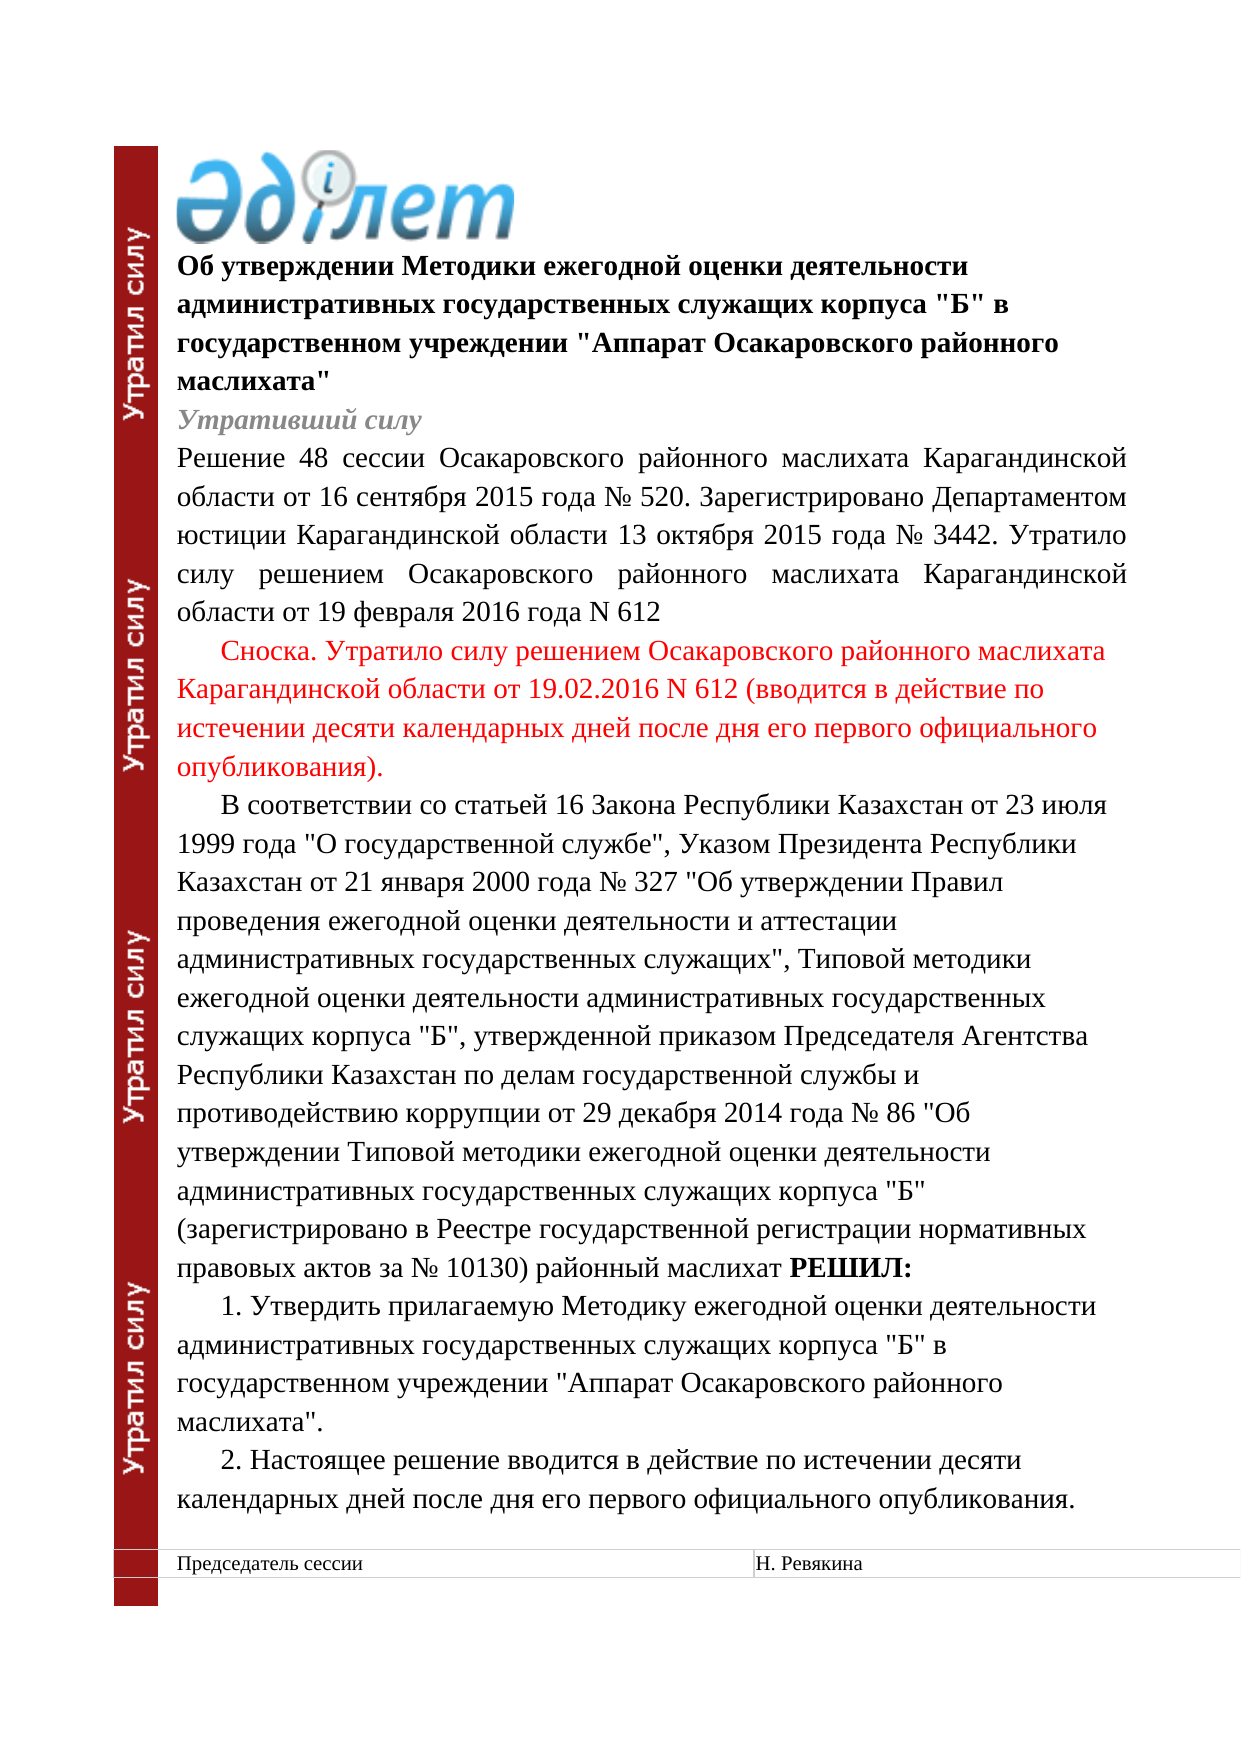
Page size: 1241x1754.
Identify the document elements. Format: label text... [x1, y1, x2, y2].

table_header Председатель сессии [114, 1550, 753, 1577]
picture [114, 397, 158, 402]
picture [114, 1545, 158, 1549]
picture [114, 146, 158, 248]
picture [114, 435, 158, 440]
picture [114, 628, 158, 633]
text Сноска. Утратило силу решением Осакаровского районного маслихата Карагандинской области от 19.02.2016 N 612 (вводится в действие по истечении десяти календарных дней после дня его первого официального опубликования). В соответствии со статьей 16 Закона Республики Казахстан от 23 июля 1999 года "О государственной службе", Указом Президента Республики Казахстан от 21 января 2000 года № 327 "Об утверждении Правил проведения ежегодной оценки деятельности и аттестации административных государственных служащих", Типовой методики ежегодной оценки деятельности административных государственных служащих корпуса "Б", утвержденной приказом Председателя Агентства Республики Казахстан по делам государственной службы и противодействию коррупции от 29 декабря 2014 года № 86 "Об утверждении Типовой методики ежегодной оценки деятельности административных государственных служащих корпуса "Б" (зарегистрировано в Реестре государственной регистрации нормативных правовых актов за № 10130) районный маслихат РЕШИЛ: 1. Утвердить прилагаемую Методику ежегодной оценки деятельности административных государственных служащих корпуса "Б" в государственном учреждении "Аппарат Осакаровского районного маслихата". 2. Настоящее решение вводится в действие по истечении десяти календарных дней после дня его первого официального опубликования. [112, 633, 1128, 1545]
text Об утверждении Методики ежегодной оценки деятельности административных государственных служащих корпуса "Б" в государственном учреждении "Аппарат Осакаровского районного маслихата" [112, 248, 1128, 397]
picture [176, 150, 515, 244]
table_header Н. Ревякина [755, 1550, 1240, 1577]
text Утративший силу [112, 402, 1128, 435]
text Решение 48 сессии Осакаровского районного маслихата Карагандинской области от 16 сентября 2015 года № 520. Зарегистрировано Департаментом юстиции Карагандинской области 13 октября 2015 года № 3442. Утратило силу решением Осакаровского районного маслихата Карагандинской области от 19 февраля 2016 года N 612 [112, 440, 1128, 628]
picture [114, 1578, 158, 1606]
